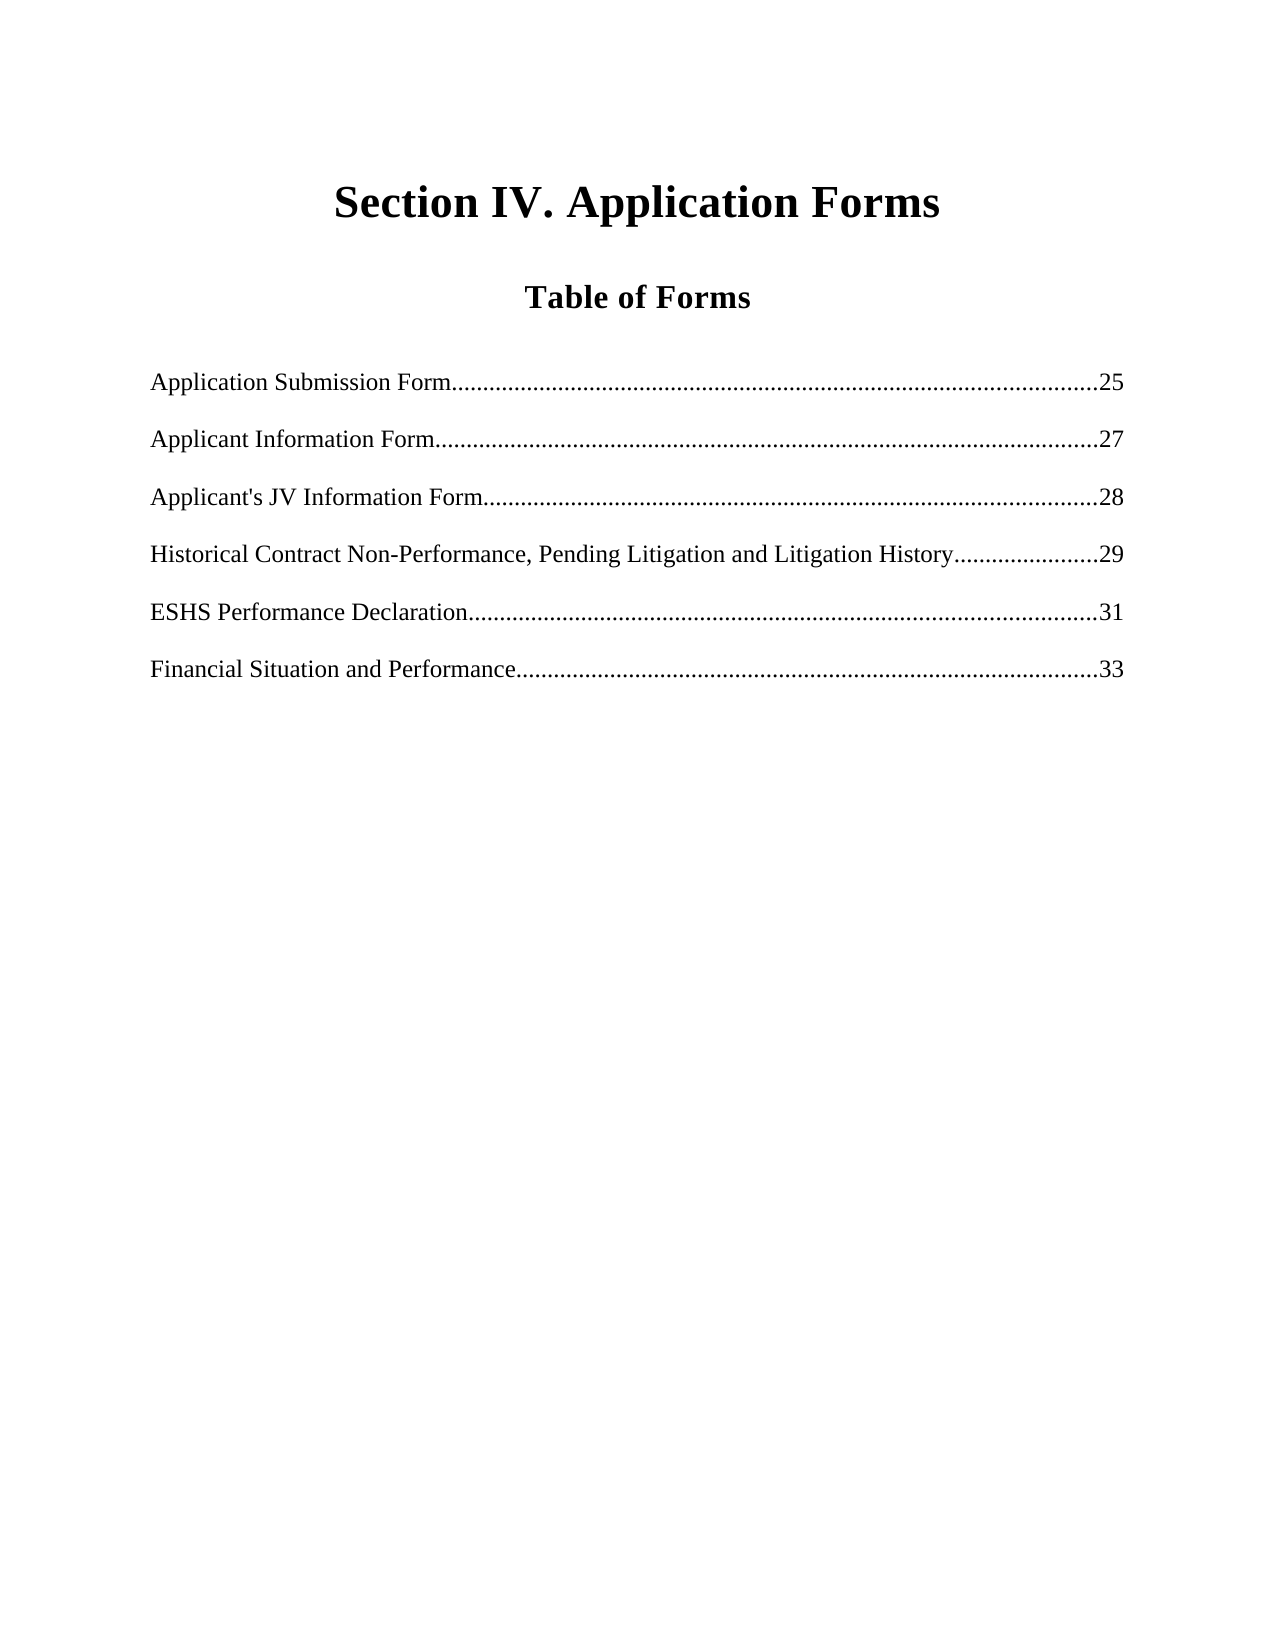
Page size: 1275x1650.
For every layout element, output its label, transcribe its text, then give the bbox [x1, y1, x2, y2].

text ESHS Performance Declaration 31 [150, 597, 1125, 626]
text Applicant's JV Information Form 28 [150, 482, 1125, 511]
text Section IV. Application Forms [150, 175, 1125, 228]
text Table of Forms [150, 278, 1125, 316]
text Applicant Information Form 27 [150, 424, 1125, 453]
text Application Submission Form 25 [150, 367, 1125, 396]
text Historical Contract Non-Performance, Pending Litigation and Litigation History 29 [150, 539, 1125, 568]
text Financial Situation and Performance 33 [150, 654, 1125, 683]
